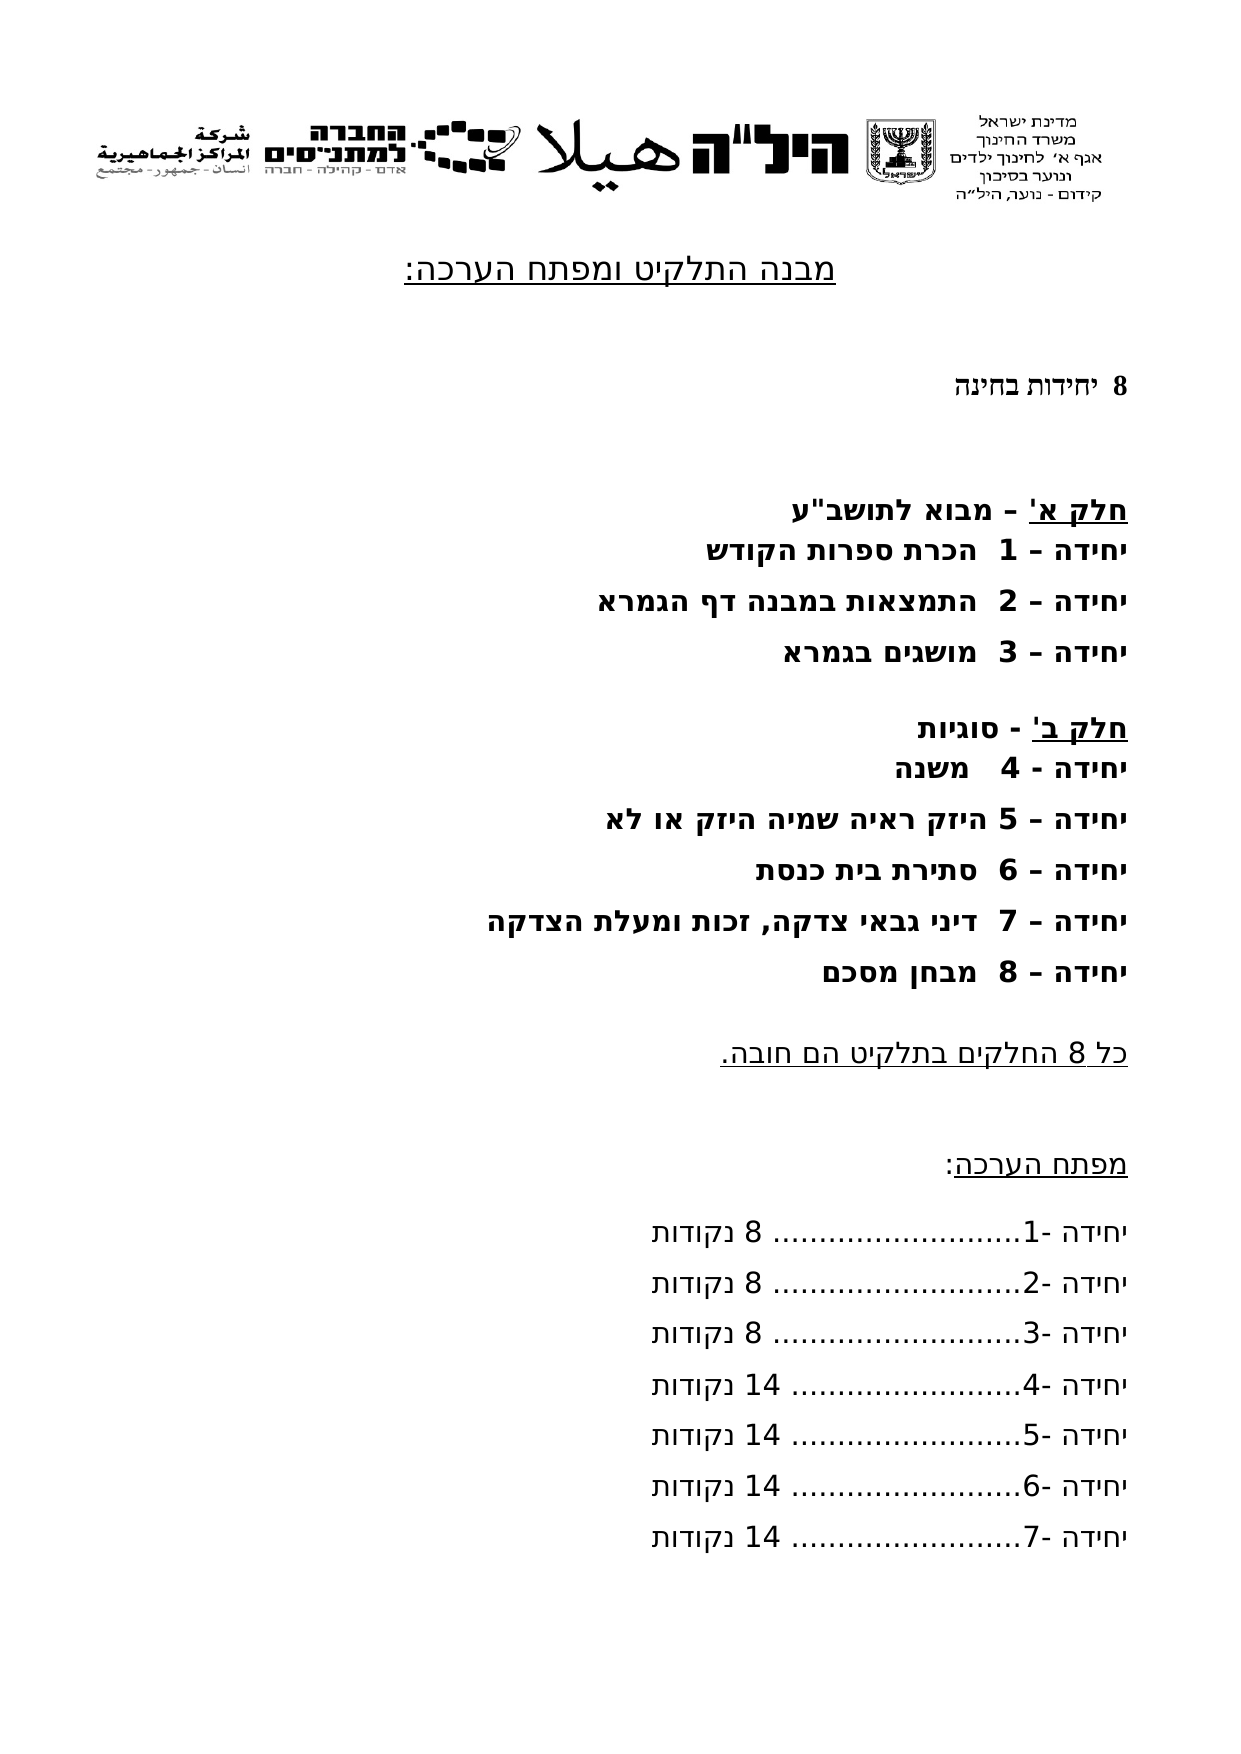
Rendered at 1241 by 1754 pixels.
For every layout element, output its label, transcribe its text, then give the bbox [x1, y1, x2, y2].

subtitle חלק א' – מבוא לתושב"ע [112, 493, 1128, 527]
subtitle חלק ב' - סוגיות [112, 711, 1128, 745]
text יחידה – 8 מבחן מסכם [112, 955, 1128, 989]
text יחידה – 3 מושגים בגמרא [112, 635, 1128, 669]
text יחידה – 6 סתירת בית כנסת [112, 853, 1128, 887]
text יחידה – 2 התמצאות במבנה דף הגמרא [112, 584, 1128, 618]
text 8 יחידות בחינה [112, 368, 1128, 401]
text יחידה – 1 הכרת ספרות הקודש [112, 533, 1128, 567]
text יחידה – 5 היזק ראיה שמיה היזק או לא [112, 802, 1128, 836]
text יחידה – 7 דיני גבאי צדקה, זכות ומעלת הצדקה [112, 904, 1128, 938]
text יחידה - 4 משנה [112, 751, 1128, 785]
text מפתח הערכה: [112, 1147, 1128, 1181]
text יחידה -6......................... 14 נקודות [112, 1470, 1128, 1504]
text יחידה -1........................... 8 נקודות [112, 1215, 1128, 1249]
text מבנה התלקיט ומפתח הערכה: [112, 250, 1128, 289]
text יחידה -2........................... 8 נקודות [112, 1266, 1128, 1300]
picture [96, 59, 1128, 250]
text יחידה -5......................... 14 נקודות [112, 1419, 1128, 1453]
text יחידה -3........................... 8 נקודות [112, 1317, 1128, 1351]
text יחידה -4......................... 14 נקודות [112, 1368, 1128, 1402]
text כל 8 החלקים בתלקיט הם חובה. [112, 1037, 1128, 1071]
text יחידה -7......................... 14 נקודות [112, 1521, 1128, 1554]
